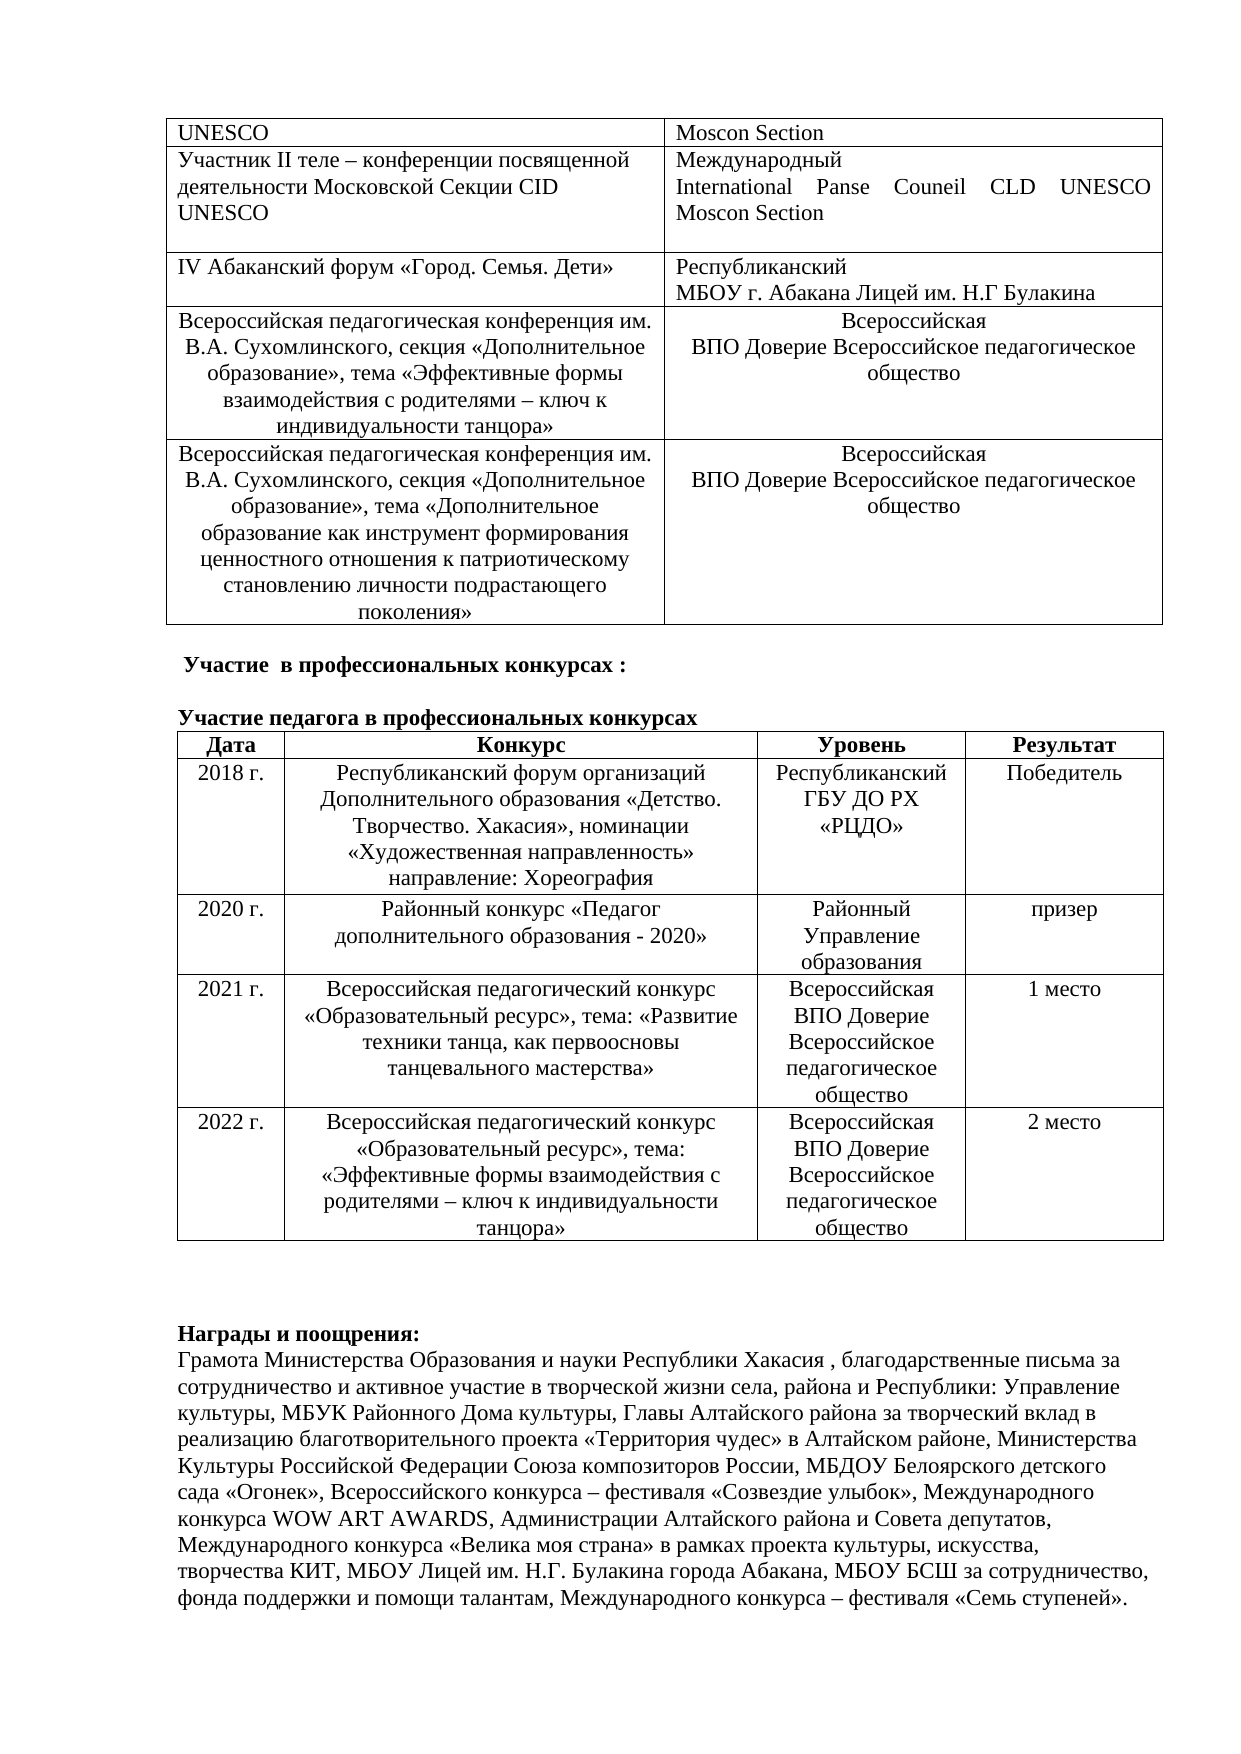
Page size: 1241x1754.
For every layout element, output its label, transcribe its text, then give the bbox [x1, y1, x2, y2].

table_cell Республиканский ГБУ ДО РХ «РЦДО» [758, 759, 965, 894]
table_cell Всероссийская ВПО Доверие Всероссийское педагогическое общество [665, 440, 1162, 624]
table_cell Всероссийская педагогический конкурс «Образовательный ресурс», тема: «Развитие техники танца, как первоосновы танцевального мастерства» [285, 975, 757, 1107]
table_header Уровень [758, 732, 965, 758]
table_cell Всероссийская педагогический конкурс «Образовательный ресурс», тема: «Эффективные формы взаимодействия с родителями – ключ к индивидуальности танцора» [285, 1108, 757, 1240]
text Грамота Министерства Образования и науки Республики Хакасия , благодарственные письма за сотрудничество и активное участие в творческой жизни села, района и Республики: Управление культуры, МБУК Районного Дома культуры, Главы Алтайского района за творческий вклад в реализацию благотворительного проекта «Территория чудес» в Алтайском районе, Министерства Культуры Российской Федерации Союза композиторов России, МБДОУ Белоярского детского сада «Огонек», Всероссийского конкурса – фестиваля «Созвездие улыбок», Международного конкурса WOW ART AWARDS, Администрации Алтайского района и Совета депутатов, Международного конкурса «Велика моя страна» в рамках проекта культуры, искусства, творчества КИТ, МБОУ Лицей им. Н.Г. Булакина города Абакана, МБОУ БСШ за сотрудничество, фонда поддержки и помощи талантам, Международного конкурса – фестиваля «Семь ступеней». [177, 1346, 1152, 1610]
table_cell Республиканский форум организаций Дополнительного образования «Детство. Творчество. Хакасия», номинации «Художественная направленность» направление: Хореография [285, 759, 757, 894]
table_header Конкурс [285, 732, 757, 758]
table_cell Всероссийская педагогическая конференция им. В.А. Сухомлинского, секция «Дополнительное образование», тема «Дополнительное образование как инструмент формирования ценностного отношения к патриотическому становлению личности подрастающего поколения» [167, 440, 664, 624]
table_cell Республиканский МБОУ г. Абакана Лицей им. Н.Г Булакина [665, 253, 1162, 306]
table_cell 2021 г. [178, 975, 284, 1107]
table_cell Районный Управление образования [758, 895, 965, 974]
table_cell Международный International Panse Couneil CLD UNESCO Moscon Section [665, 147, 1162, 252]
table_cell Всероссийская ВПО Доверие Всероссийское педагогическое общество [758, 1108, 965, 1240]
text Участие педагога в профессиональных конкурсах [177, 704, 1152, 731]
table_cell Участник II теле – конференции посвященной деятельности Московской Секции CID UNESCO [167, 147, 664, 252]
table_cell Всероссийская ВПО Доверие Всероссийское педагогическое общество [665, 307, 1162, 438]
table_cell IV Абаканский форум «Город. Семья. Дети» [167, 253, 664, 306]
table_cell Всероссийская ВПО Доверие Всероссийское педагогическое общество [758, 975, 965, 1107]
text Участие в профессиональных конкурсах : [177, 651, 1152, 678]
table_header Результат [966, 732, 1163, 758]
table_cell 1 место [966, 975, 1163, 1107]
table_cell Победитель [966, 759, 1163, 894]
table_cell Всероссийская педагогическая конференция им. В.А. Сухомлинского, секция «Дополнительное образование», тема «Эффективные формы взаимодействия с родителями – ключ к индивидуальности танцора» [167, 307, 664, 438]
table_cell призер [966, 895, 1163, 974]
table_cell 2 место [966, 1108, 1163, 1240]
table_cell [167, 119, 664, 146]
table_header Дата [178, 732, 284, 758]
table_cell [665, 119, 1162, 146]
table_cell 2018 г. [178, 759, 284, 894]
text Награды и поощрения: [177, 1320, 1152, 1346]
table_cell 2022 г. [178, 1108, 284, 1240]
table_cell 2020 г. [178, 895, 284, 974]
table_cell Районный конкурс «Педагог дополнительного образования - 2020» [285, 895, 757, 974]
